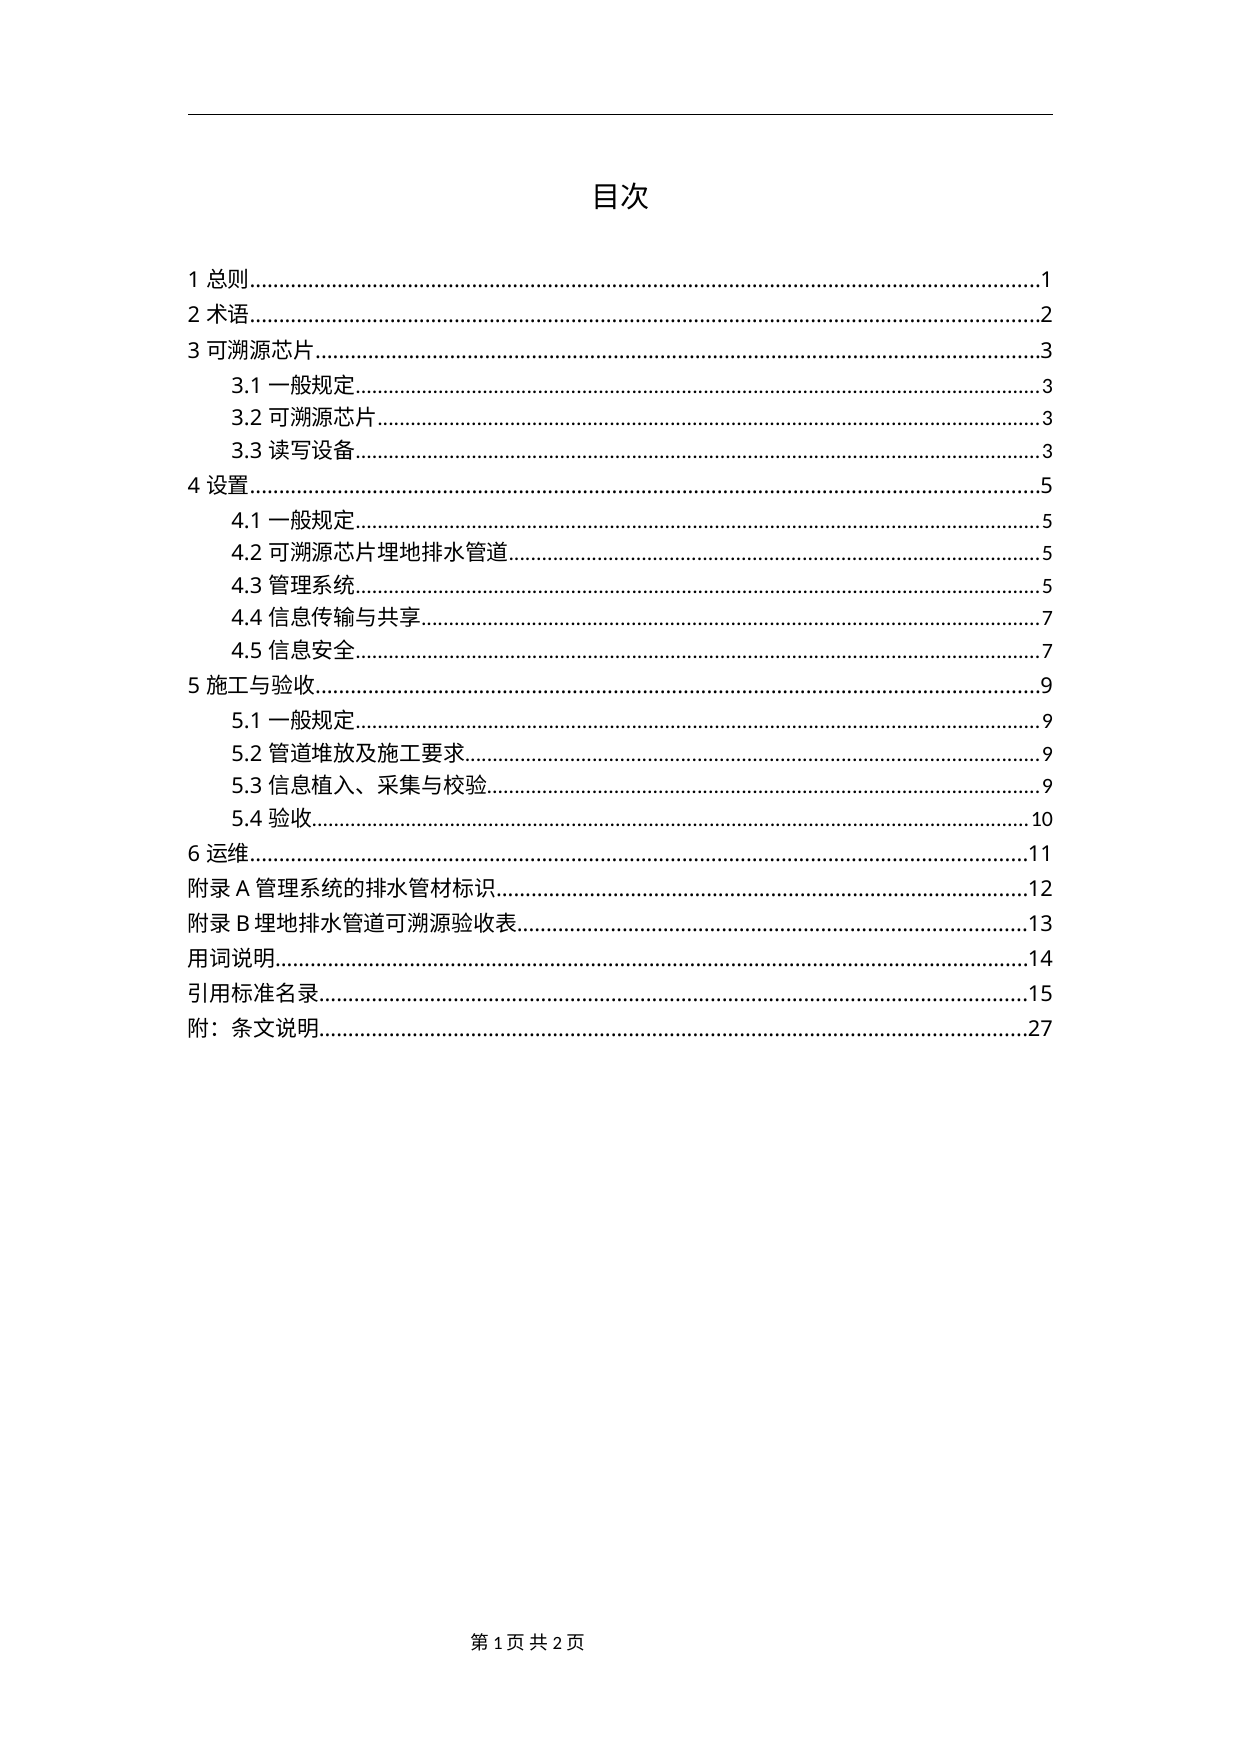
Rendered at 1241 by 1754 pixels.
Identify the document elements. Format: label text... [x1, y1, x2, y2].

text 2 术语 2 [187, 297, 1053, 330]
text 4.4 信息传输与共享 7 [231, 600, 1053, 633]
text 4.2 可溯源芯片埋地排水管道 5 [231, 535, 1053, 568]
text 附：条文说明 27 [187, 1011, 1053, 1043]
text 3.1 一般规定 3 [231, 367, 1053, 400]
text 5 施工与验收 9 [187, 668, 1053, 700]
text 4.1 一般规定 5 [231, 503, 1053, 535]
text 目次 [187, 162, 1053, 227]
text 用词说明 14 [187, 941, 1053, 973]
text 3.3 读写设备 3 [231, 432, 1053, 465]
text 6 运维 11 [187, 835, 1053, 868]
text 5.4 验收 10 [231, 800, 1053, 833]
text 4.3 管理系统 5 [231, 568, 1053, 600]
text 3.2 可溯源芯片 3 [231, 400, 1053, 432]
text 4.5 信息安全 7 [231, 633, 1053, 665]
text 5.2 管道堆放及施工要求 9 [231, 735, 1053, 768]
text 4 设置 5 [187, 467, 1053, 500]
text 5.1 一般规定 9 [231, 703, 1053, 735]
text 1 总则 1 [187, 262, 1053, 294]
text 附录B埋地排水管道可溯源验收表 13 [187, 906, 1053, 938]
text 引用标准名录 15 [187, 976, 1053, 1008]
text 5.3 信息植入、采集与校验 9 [231, 768, 1053, 800]
text 3 可溯源芯片 3 [187, 332, 1053, 365]
text 附录A 管理系统的排水管材标识 12 [187, 871, 1053, 903]
